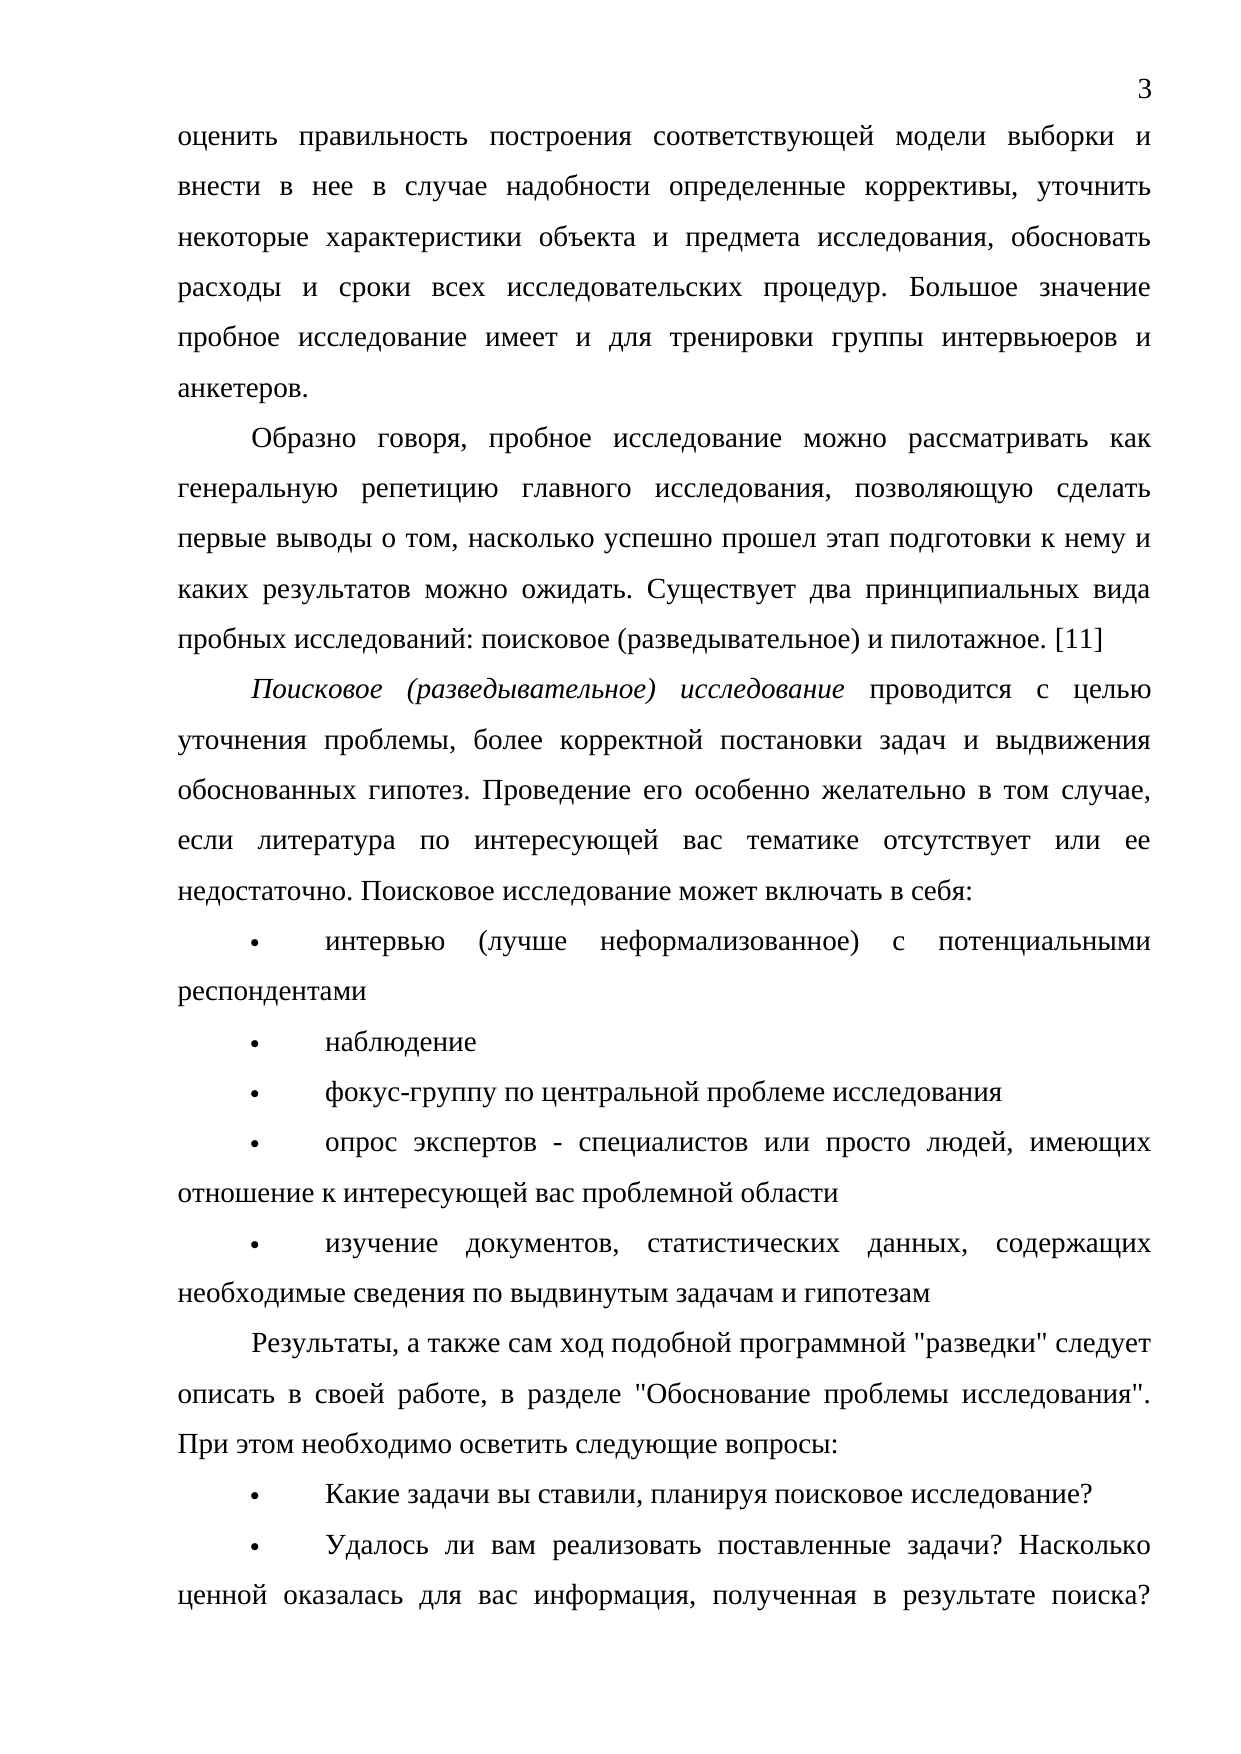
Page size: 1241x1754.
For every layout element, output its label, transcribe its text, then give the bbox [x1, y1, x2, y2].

list интервью (лучше неформализованное) с потенциальными респондентами [177, 923, 1152, 1007]
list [177, 1527, 1152, 1611]
list наблюдение [177, 1024, 1152, 1057]
text Образно говоря, пробное исследование можно рассматривать как генеральную репетицию главного исследования, позволяющую сделать первые выводы о том, насколько успешно прошел этап подготовки к нему и каких результатов можно ожидать. Существует два принципиальных вида пробных исследований: поисковое (разведывательное) и пилотажное. [11] [177, 420, 1152, 655]
list фокус-группу по центральной проблеме исследования [177, 1074, 1152, 1108]
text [177, 118, 1152, 403]
list Какие задачи вы ставили, планируя поисковое исследование? [177, 1477, 1152, 1510]
text Результаты, а также сам ход подобной программной "разведки" следует описать в своей работе, в разделе "Обоснование проблемы исследования". При этом необходимо осветить следующие вопросы: [177, 1326, 1152, 1460]
list опрос экспертов - специалистов или просто людей, имеющих отношение к интересующей вас проблемной области [177, 1124, 1152, 1208]
text Поисковое (разведывательное) исследование проводится с целью уточнения проблемы, более корректной постановки задач и выдвижения обоснованных гипотез. Проведение его особенно желательно в том случае, если литература по интересующей вас тематике отсутствует или ее недостаточно. Поисковое исследование может включать в себя: [177, 672, 1152, 906]
list изучение документов, статистических данных, содержащих необходимые сведения по выдвинутым задачам и гипотезам [177, 1225, 1152, 1309]
